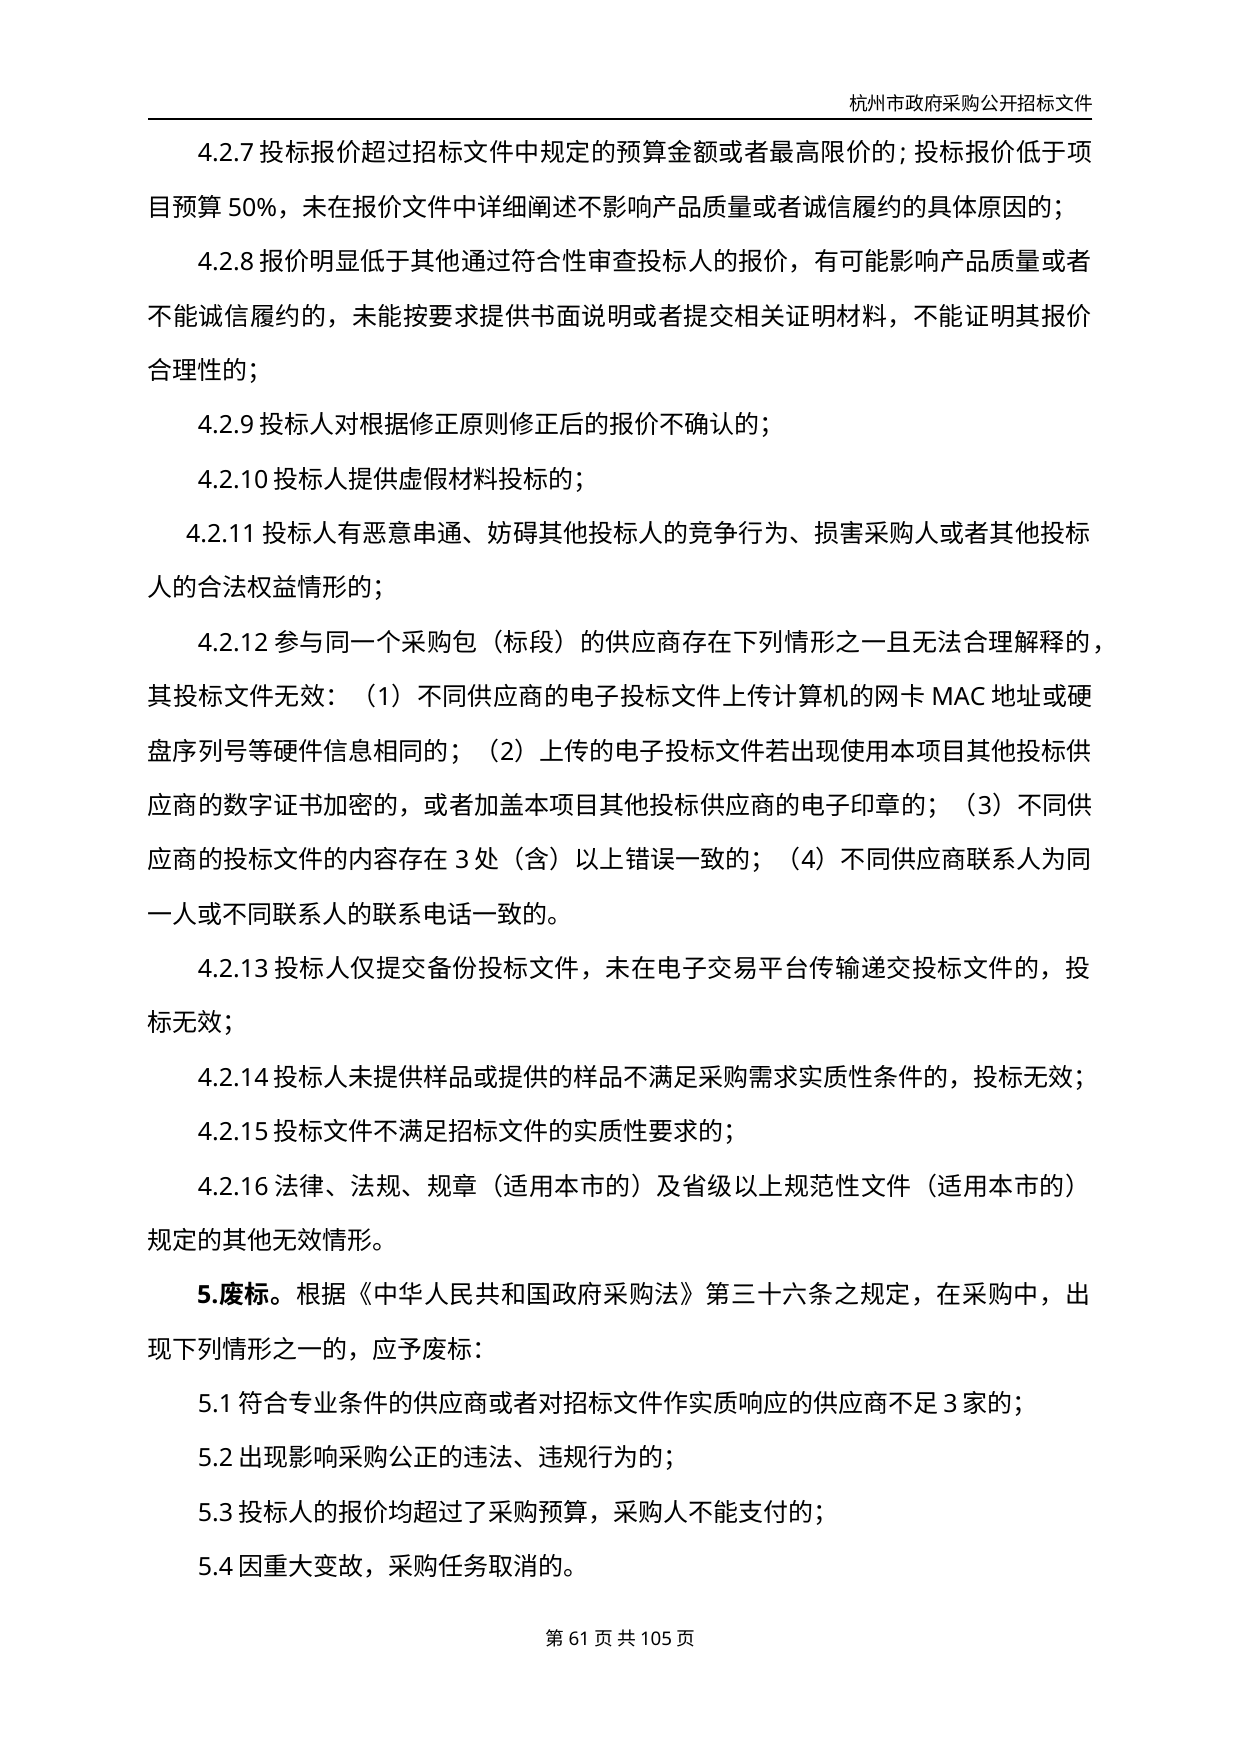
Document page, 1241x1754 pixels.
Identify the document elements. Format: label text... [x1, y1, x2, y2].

text 5.4因重大变故，采购任务取消的。 [148, 1547, 1092, 1583]
text 4.2.14投标人未提供样品或提供的样品不满足采购需求实质性条件的，投标无效； [148, 1057, 1092, 1093]
text 5.3投标人的报价均超过了采购预算，采购人不能支付的； [148, 1492, 1092, 1528]
text 4.2.12参与同一个采购包（标段）的供应商存在下列情形之一且无法合理解释的，其投标文件无效：（1）不同供应商的电子投标文件上传计算机的网卡MAC地址或硬盘序列号等硬件信息相同的；（2）上传的电子投标文件若出现使用本项目其他投标供应商的数字证书加密的，或者加盖本项目其他投标供应商的电子印章的；（3）不同供应商的投标文件的内容存在3处（含）以上错误一致的；（4）不同供应商联系人为同一人或不同联系人的联系电话一致的。 [148, 622, 1092, 930]
text 4.2.13投标人仅提交备份投标文件，未在电子交易平台传输递交投标文件的，投标无效； [148, 948, 1092, 1039]
text 4.2.7投标报价超过招标文件中规定的预算金额或者最高限价的; 投标报价低于项目预算50%，未在报价文件中详细阐述不影响产品质量或者诚信履约的具体原因的； [148, 133, 1092, 223]
text 4.2.9投标人对根据修正原则修正后的报价不确认的； [148, 405, 1092, 441]
text 4.2.8报价明显低于其他通过符合性审查投标人的报价，有可能影响产品质量或者不能诚信履约的，未能按要求提供书面说明或者提交相关证明材料，不能证明其报价合理性的； [148, 242, 1092, 387]
text 5.2出现影响采购公正的违法、违规行为的； [148, 1438, 1092, 1474]
text 4.2.11投标人有恶意串通、妨碍其他投标人的竞争行为、损害采购人或者其他投标人的合法权益情形的； [148, 513, 1092, 604]
text 5.1符合专业条件的供应商或者对招标文件作实质响应的供应商不足3家的； [148, 1383, 1092, 1420]
text 4.2.10投标人提供虚假材料投标的； [148, 459, 1092, 495]
text 4.2.16法律、法规、规章（适用本市的）及省级以上规范性文件（适用本市的）规定的其他无效情形。 [148, 1166, 1092, 1257]
text 4.2.15投标文件不满足招标文件的实质性要求的； [148, 1112, 1092, 1148]
text 5.废标。根据《中华人民共和国政府采购法》第三十六条之规定，在采购中，出现下列情形之一的，应予废标： [148, 1275, 1092, 1365]
